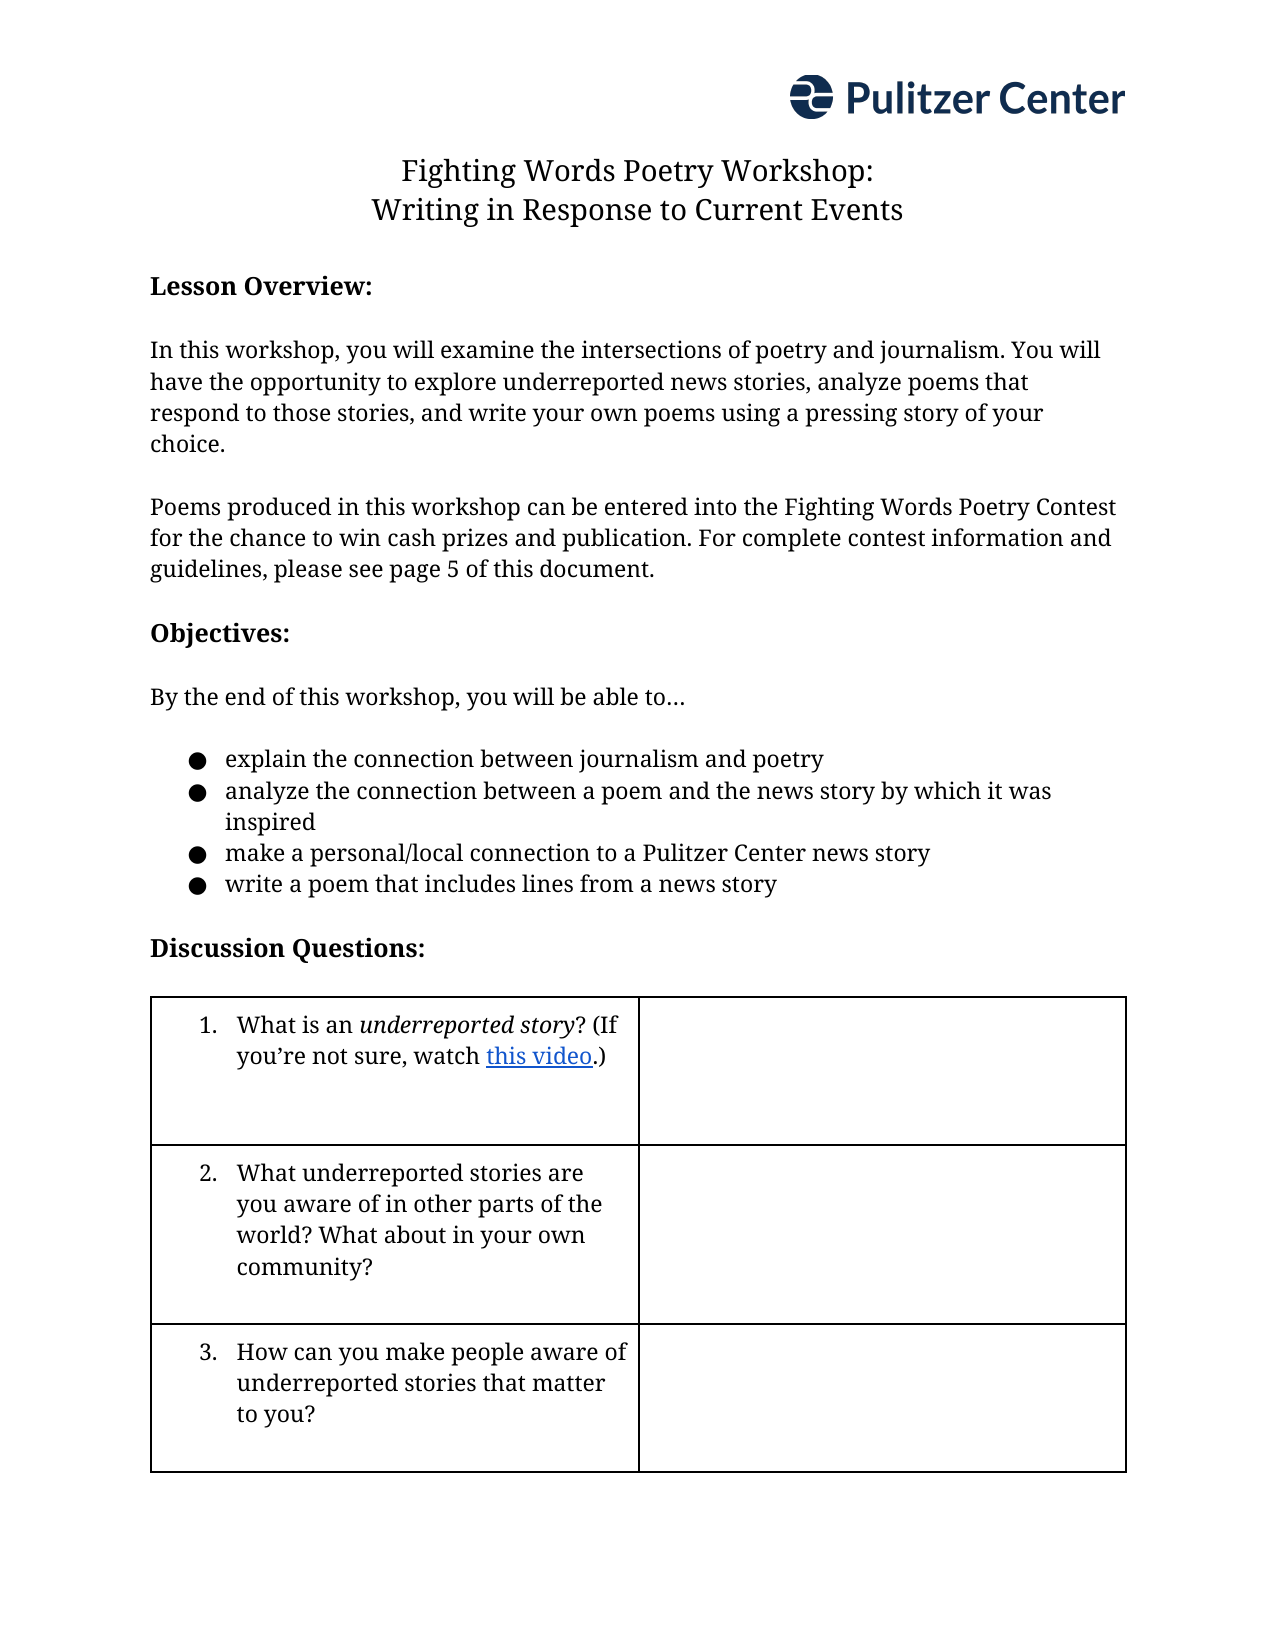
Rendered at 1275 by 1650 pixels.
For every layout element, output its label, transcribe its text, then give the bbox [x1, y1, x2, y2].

table_cell [640, 1325, 1125, 1471]
list explain the connection between journalism and poetry [187, 743, 1125, 775]
table_cell What underreported stories are you aware of in other parts of the world? What about in your own community? [152, 1146, 638, 1323]
list analyze the connection between a poem and the news story by which it was inspired [187, 775, 1125, 837]
text By the end of this workshop, you will be able to… [150, 681, 1125, 712]
text Lesson Overview: [150, 269, 1125, 303]
text Poems produced in this workshop can be entered into the Fighting Words Poetry Contest for the chance to win cash prizes and publication. For complete contest information and guidelines, please see page 5 of this document. [150, 491, 1125, 584]
text Objectives: [150, 616, 1125, 650]
table_cell [640, 1146, 1125, 1323]
list make a personal/local connection to a Pulitzer Center news story [187, 837, 1125, 868]
table_header [640, 998, 1125, 1144]
picture [790, 75, 1125, 119]
text In this workshop, you will examine the intersections of poetry and journalism. You will have the opportunity to explore underreported news stories, analyze poems that respond to those stories, and write your own poems using a pressing story of your choice. [150, 334, 1125, 459]
text Discussion Questions: [150, 931, 1125, 965]
text Fighting Words Poetry Workshop: [150, 150, 1125, 190]
text Writing in Response to Current Events [150, 190, 1125, 229]
list write a poem that includes lines from a news story [187, 868, 1125, 900]
table_cell How can you make people aware of underreported stories that matter to you? [152, 1325, 638, 1471]
table_header What is an underreported story? (If you’re not sure, watch this video.) [152, 998, 638, 1144]
